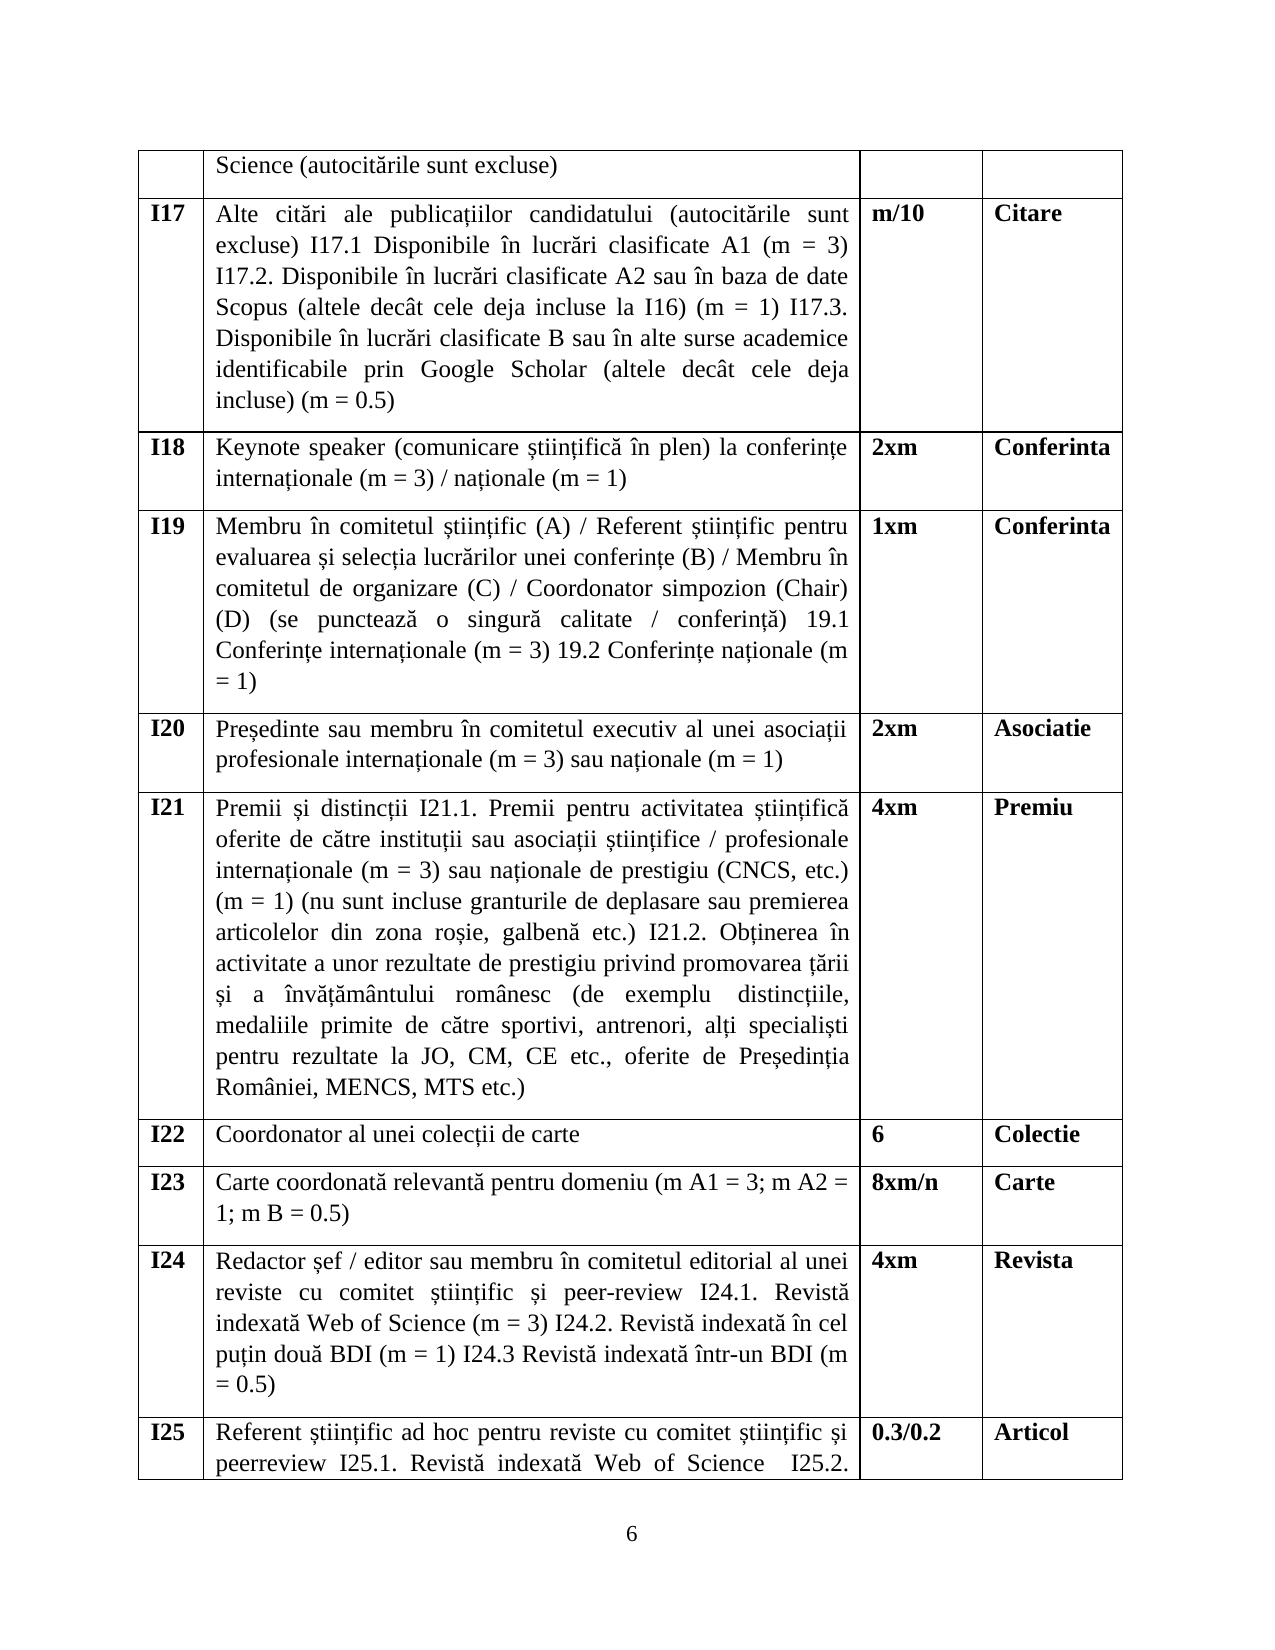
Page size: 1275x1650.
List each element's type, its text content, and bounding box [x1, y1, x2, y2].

table_cell 4xm [861, 793, 982, 1119]
table_cell Carte [983, 1167, 1122, 1245]
table_cell 0.3/0.2 [861, 1418, 982, 1478]
table_cell 8xm/n [861, 1167, 982, 1245]
table_cell Premiu [983, 793, 1122, 1119]
table_cell I25 [139, 1418, 203, 1478]
table_cell Keynote speaker (comunicare științifică în plen) la conferințe internaționale (m = 3) / naționale (m = 1) [204, 433, 859, 510]
table_header [983, 151, 1122, 198]
table_cell 1xm [861, 511, 982, 713]
table_cell Coordonator al unei colecții de carte [204, 1120, 859, 1166]
table_cell 2xm [861, 433, 982, 510]
table_cell Articol [983, 1418, 1122, 1478]
table_cell I20 [139, 714, 203, 792]
table_cell I18 [139, 433, 203, 510]
table_header Science (autocitările sunt excluse) [204, 151, 859, 198]
table_cell Conferinta [983, 511, 1122, 713]
table_cell Revista [983, 1246, 1122, 1417]
table_cell Președinte sau membru în comitetul executiv al unei asociații profesionale internaționale (m = 3) sau naționale (m = 1) [204, 714, 859, 792]
table_cell Citare [983, 199, 1122, 431]
table_cell 4xm [861, 1246, 982, 1417]
table_cell I22 [139, 1120, 203, 1166]
table_header [139, 151, 203, 198]
table_cell I24 [139, 1246, 203, 1417]
table_cell 2xm [861, 714, 982, 792]
table_cell Conferinta [983, 433, 1122, 510]
table_cell Carte coordonată relevantă pentru domeniu (m A1 = 3; m A2 = 1; m B = 0.5) [204, 1167, 859, 1245]
table_cell m/10 [861, 199, 982, 431]
table_cell Referent științific ad hoc pentru reviste cu comitet științific și peerreview I25.1. Revistă indexată Web of Science I25.2. [204, 1418, 859, 1478]
table_cell 6 [861, 1120, 982, 1166]
table_cell Membru în comitetul științific (A) / Referent științific pentru evaluarea și selecția lucrărilor unei conferințe (B) / Membru în comitetul de organizare (C) / Coordonator simpozion (Chair) (D) (se punctează o singură calitate / conferință) 19.1 Conferințe internaționale (m = 3) 19.2 Conferințe naționale (m = 1) [204, 511, 859, 713]
table_header [861, 151, 982, 198]
table_cell I23 [139, 1167, 203, 1245]
table_cell Colectie [983, 1120, 1122, 1166]
table_cell Alte citări ale publicațiilor candidatului (autocitările sunt excluse) I17.1 Disponibile în lucrări clasificate A1 (m = 3) I17.2. Disponibile în lucrări clasificate A2 sau în baza de date Scopus (altele decât cele deja incluse la I16) (m = 1) I17.3. Disponibile în lucrări clasificate B sau în alte surse academice identificabile prin Google Scholar (altele decât cele deja incluse) (m = 0.5) [204, 199, 859, 431]
table_cell Asociatie [983, 714, 1122, 792]
table_cell Redactor șef / editor sau membru în comitetul editorial al unei reviste cu comitet științific și peer-review I24.1. Revistă indexată Web of Science (m = 3) I24.2. Revistă indexată în cel puțin două BDI (m = 1) I24.3 Revistă indexată într-un BDI (m = 0.5) [204, 1246, 859, 1417]
table_cell Premii și distincții I21.1. Premii pentru activitatea științifică oferite de către instituții sau asociații științifice / profesionale internaționale (m = 3) sau naționale de prestigiu (CNCS, etc.) (m = 1) (nu sunt incluse granturile de deplasare sau premierea articolelor din zona roșie, galbenă etc.) I21.2. Obținerea în activitate a unor rezultate de prestigiu privind promovarea țării și a învățământului românesc (de exemplu distincțiile, medaliile primite de către sportivi, antrenori, alți specialiști pentru rezultate la JO, CM, CE etc., oferite de Președinția României, MENCS, MTS etc.) [204, 793, 859, 1119]
table_cell I21 [139, 793, 203, 1119]
table_cell I19 [139, 511, 203, 713]
table_cell I17 [139, 199, 203, 431]
